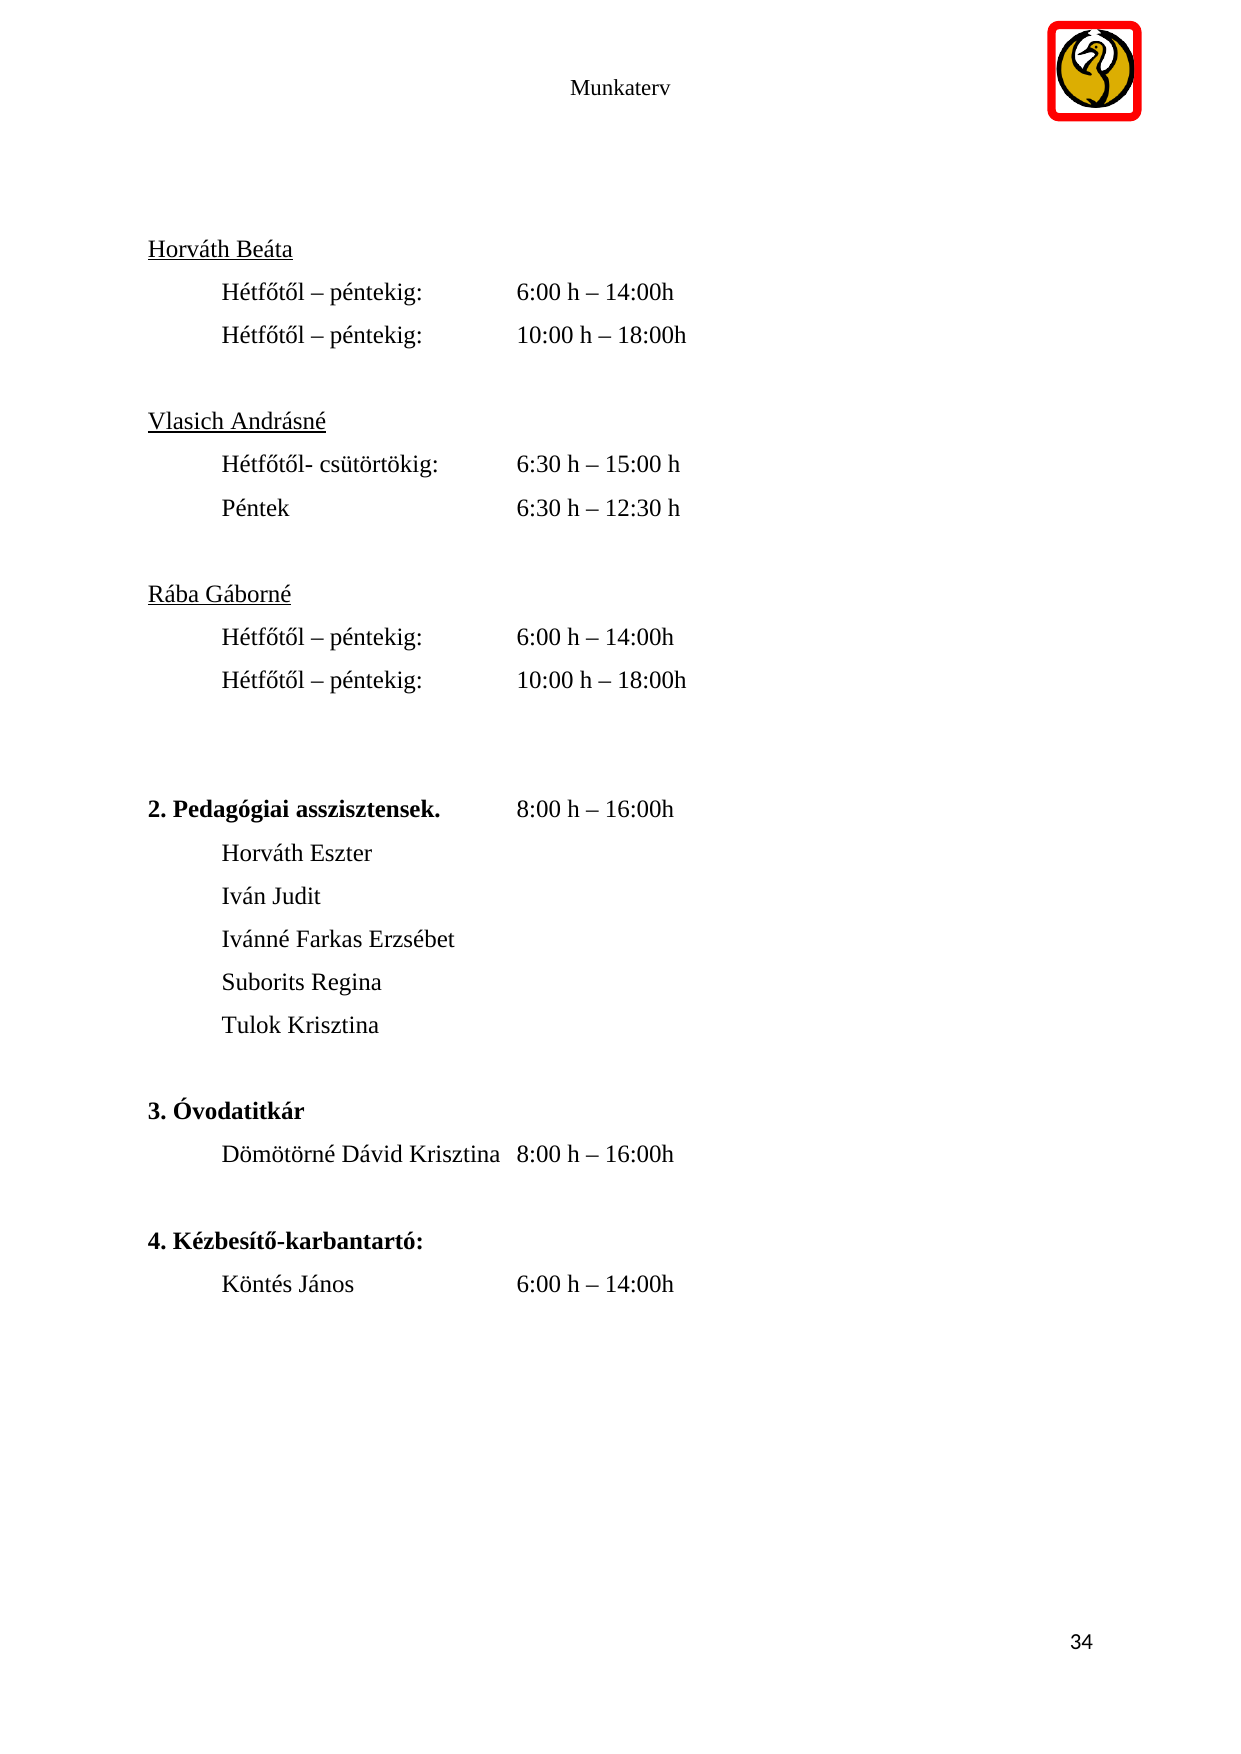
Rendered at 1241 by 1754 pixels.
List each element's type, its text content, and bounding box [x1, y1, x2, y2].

text Hétfőtől – péntekig: 6:00 h – 14:00h [148, 277, 1093, 306]
text Péntek 6:30 h – 12:30 h [148, 493, 1093, 521]
text Rába Gáborné [148, 579, 1093, 608]
text Iván Judit [148, 881, 1093, 909]
text Horváth Beáta [148, 234, 1093, 263]
text 2. Pedagógiai asszisztensek. 8:00 h – 16:00h [148, 794, 1093, 823]
text 4. Kézbesítő-karbantartó: [148, 1226, 1093, 1254]
text Tulok Krisztina [148, 1010, 1093, 1039]
text Horváth Eszter [148, 838, 1093, 866]
text Ivánné Farkas Erzsébet [148, 924, 1093, 953]
text Köntés János 6:00 h – 14:00h [148, 1269, 1093, 1298]
text Hétfőtől – péntekig: 10:00 h – 18:00h [148, 320, 1093, 349]
text Suborits Regina [148, 967, 1093, 996]
text Hétfőtől – péntekig: 10:00 h – 18:00h [148, 665, 1093, 694]
text Hétfőtől- csütörtökig: 6:30 h – 15:00 h [148, 449, 1093, 478]
text Dömötörné Dávid Krisztina 8:00 h – 16:00h [148, 1139, 1093, 1168]
text Vlasich Andrásné [148, 406, 1093, 435]
text Hétfőtől – péntekig: 6:00 h – 14:00h [148, 622, 1093, 651]
text 3. Óvodatitkár [148, 1096, 1093, 1125]
